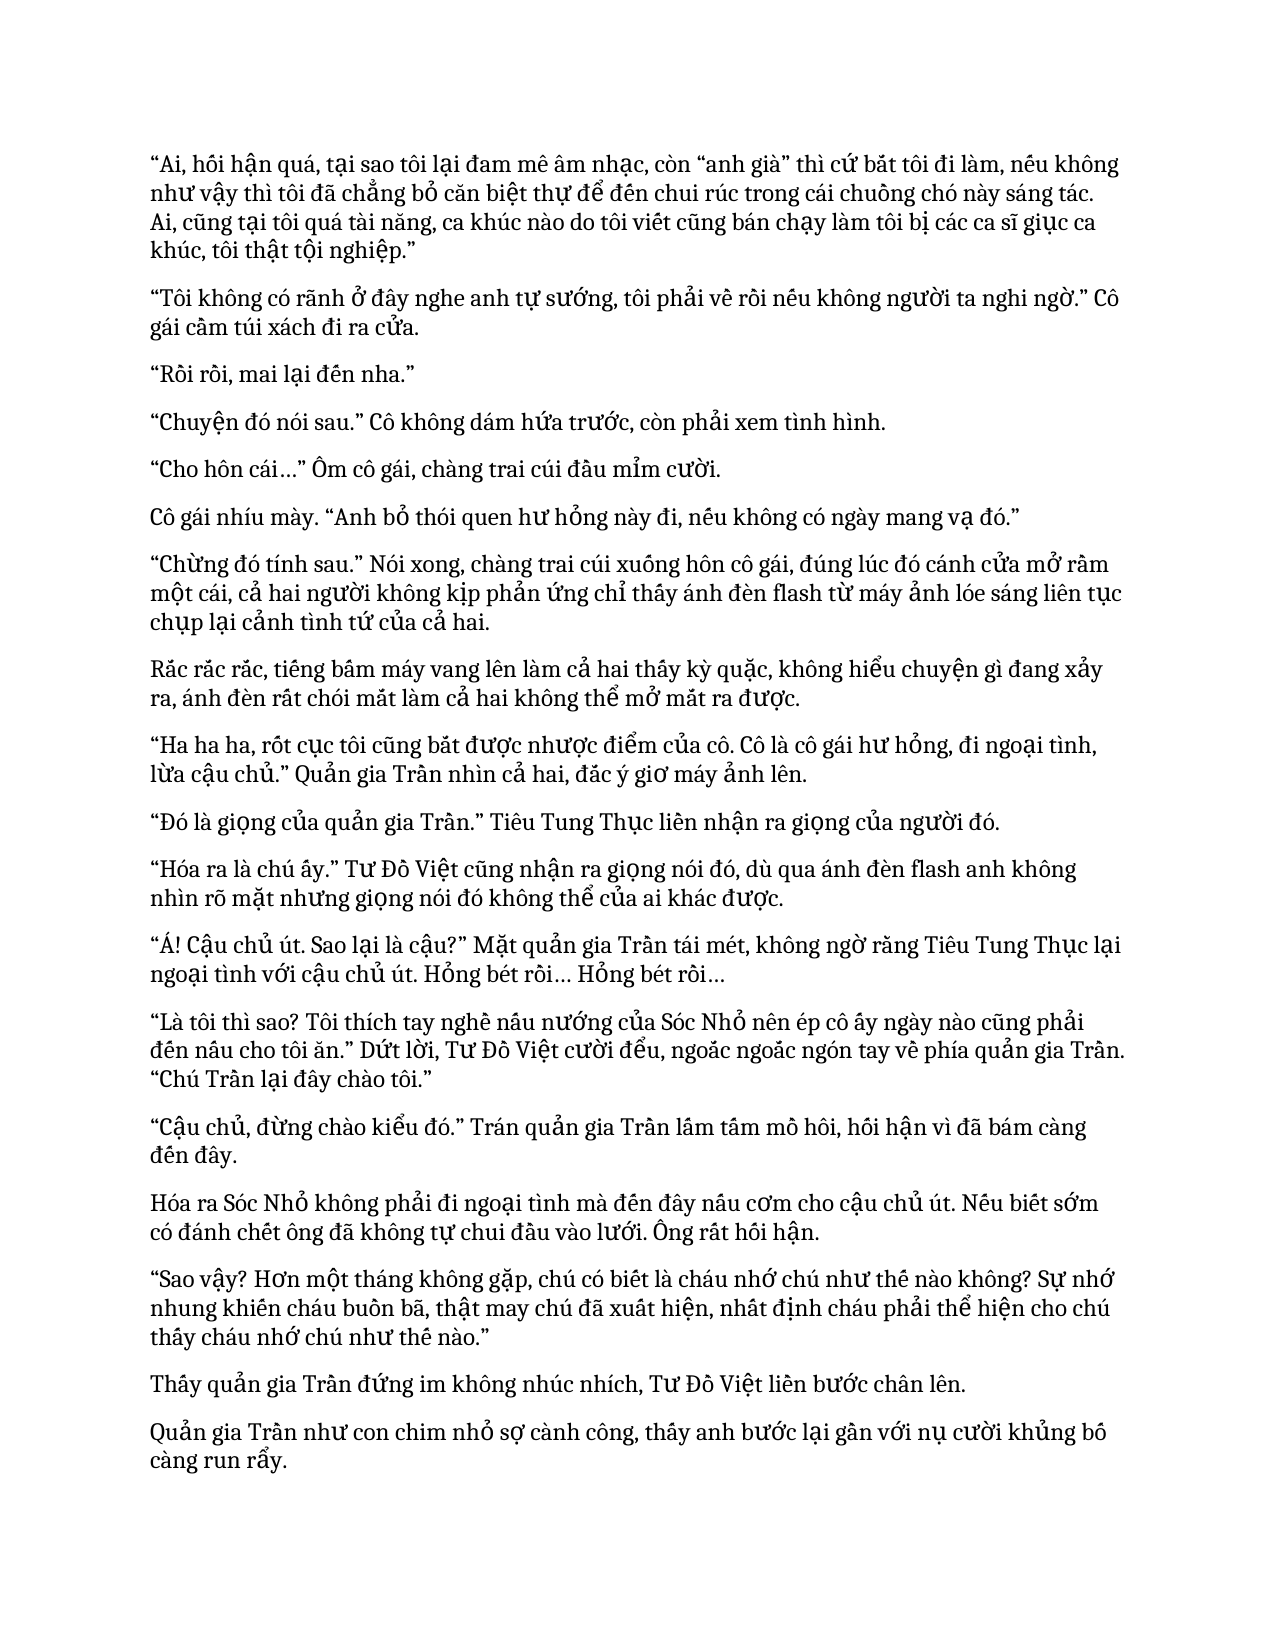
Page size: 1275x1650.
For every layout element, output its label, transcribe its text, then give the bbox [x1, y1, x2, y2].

text “Chừng đó tính sau.” Nói xong, chàng trai cúi xuống hôn cô gái, đúng lúc đó cánh cửa mở rầm một cái, cả hai người không kịp phản ứng chỉ thấy ánh đèn flash từ máy ảnh lóe sáng liên tục chụp lại cảnh tình tứ của cả hai. [150, 550, 1125, 636]
text Thấy quản gia Trần đứng im không nhúc nhích, Tư Đồ Việt liền bước chân lên. [150, 1370, 1125, 1399]
text Rắc rắc rắc, tiếng bấm máy vang lên làm cả hai thấy kỳ quặc, không hiểu chuyện gì đang xảy ra, ánh đèn rất chói mắt làm cả hai không thể mở mắt ra được. [150, 655, 1125, 712]
text “Cậu chủ, đừng chào kiểu đó.” Trán quản gia Trần lấm tấm mồ hôi, hối hận vì đã bám càng đến đây. [150, 1112, 1125, 1170]
text Quản gia Trần như con chim nhỏ sợ cành công, thấy anh bước lại gần với nụ cười khủng bố càng run rẩy. [150, 1417, 1125, 1475]
text “Rồi rồi, mai lại đến nha.” [150, 360, 1125, 389]
text “Là tôi thì sao? Tôi thích tay nghề nấu nướng của Sóc Nhỏ nên ép cô ấy ngày nào cũng phải đến nấu cho tôi ăn.” Dứt lời, Tư Đồ Việt cười đểu, ngoắc ngoắc ngón tay về phía quản gia Trần. “Chú Trần lại đây chào tôi.” [150, 1007, 1125, 1094]
text Hóa ra Sóc Nhỏ không phải đi ngoại tình mà đến đây nấu cơm cho cậu chủ út. Nếu biết sớm có đánh chết ông đã không tự chui đầu vào lưới. Ông rất hối hận. [150, 1189, 1125, 1246]
text “Tôi không có rãnh ở đây nghe anh tự sướng, tôi phải về rồi nếu không người ta nghi ngờ.” Cô gái cầm túi xách đi ra cửa. [150, 284, 1125, 341]
text “Chuyện đó nói sau.” Cô không dám hứa trước, còn phải xem tình hình. [150, 407, 1125, 436]
text “Sao vậy? Hơn một tháng không gặp, chú có biết là cháu nhớ chú như thế nào không? Sự nhớ nhung khiến cháu buồn bã, thật may chú đã xuất hiện, nhất định cháu phải thể hiện cho chú thấy cháu nhớ chú như thế nào.” [150, 1265, 1125, 1351]
text “Á! Cậu chủ út. Sao lại là cậu?” Mặt quản gia Trần tái mét, không ngờ rằng Tiêu Tung Thục lại ngoại tình với cậu chủ út. Hỏng bét rồi… Hỏng bét rồi… [150, 931, 1125, 989]
text “Cho hôn cái…” Ôm cô gái, chàng trai cúi đầu mỉm cười. [150, 455, 1125, 484]
text “Đó là giọng của quản gia Trần.” Tiêu Tung Thục liền nhận ra giọng của người đó. [150, 807, 1125, 836]
text “Ai, hối hận quá, tại sao tôi lại đam mê âm nhạc, còn “anh già” thì cứ bắt tôi đi làm, nếu không như vậy thì tôi đã chẳng bỏ căn biệt thự để đến chui rúc trong cái chuồng chó này sáng tác. Ai, cũng tại tôi quá tài năng, ca khúc nào do tôi viết cũng bán chạy làm tôi bị các ca sĩ giục ca khúc, tôi thật tội nghiệp.” [150, 150, 1125, 265]
text “Hóa ra là chú ấy.” Tư Đồ Việt cũng nhận ra giọng nói đó, dù qua ánh đèn flash anh không nhìn rõ mặt nhưng giọng nói đó không thể của ai khác được. [150, 855, 1125, 912]
text “Ha ha ha, rốt cục tôi cũng bắt được nhược điểm của cô. Cô là cô gái hư hỏng, đi ngoại tình, lừa cậu chủ.” Quản gia Trần nhìn cả hai, đắc ý giơ máy ảnh lên. [150, 731, 1125, 789]
text Cô gái nhíu mày. “Anh bỏ thói quen hư hỏng này đi, nếu không có ngày mang vạ đó.” [150, 502, 1125, 531]
